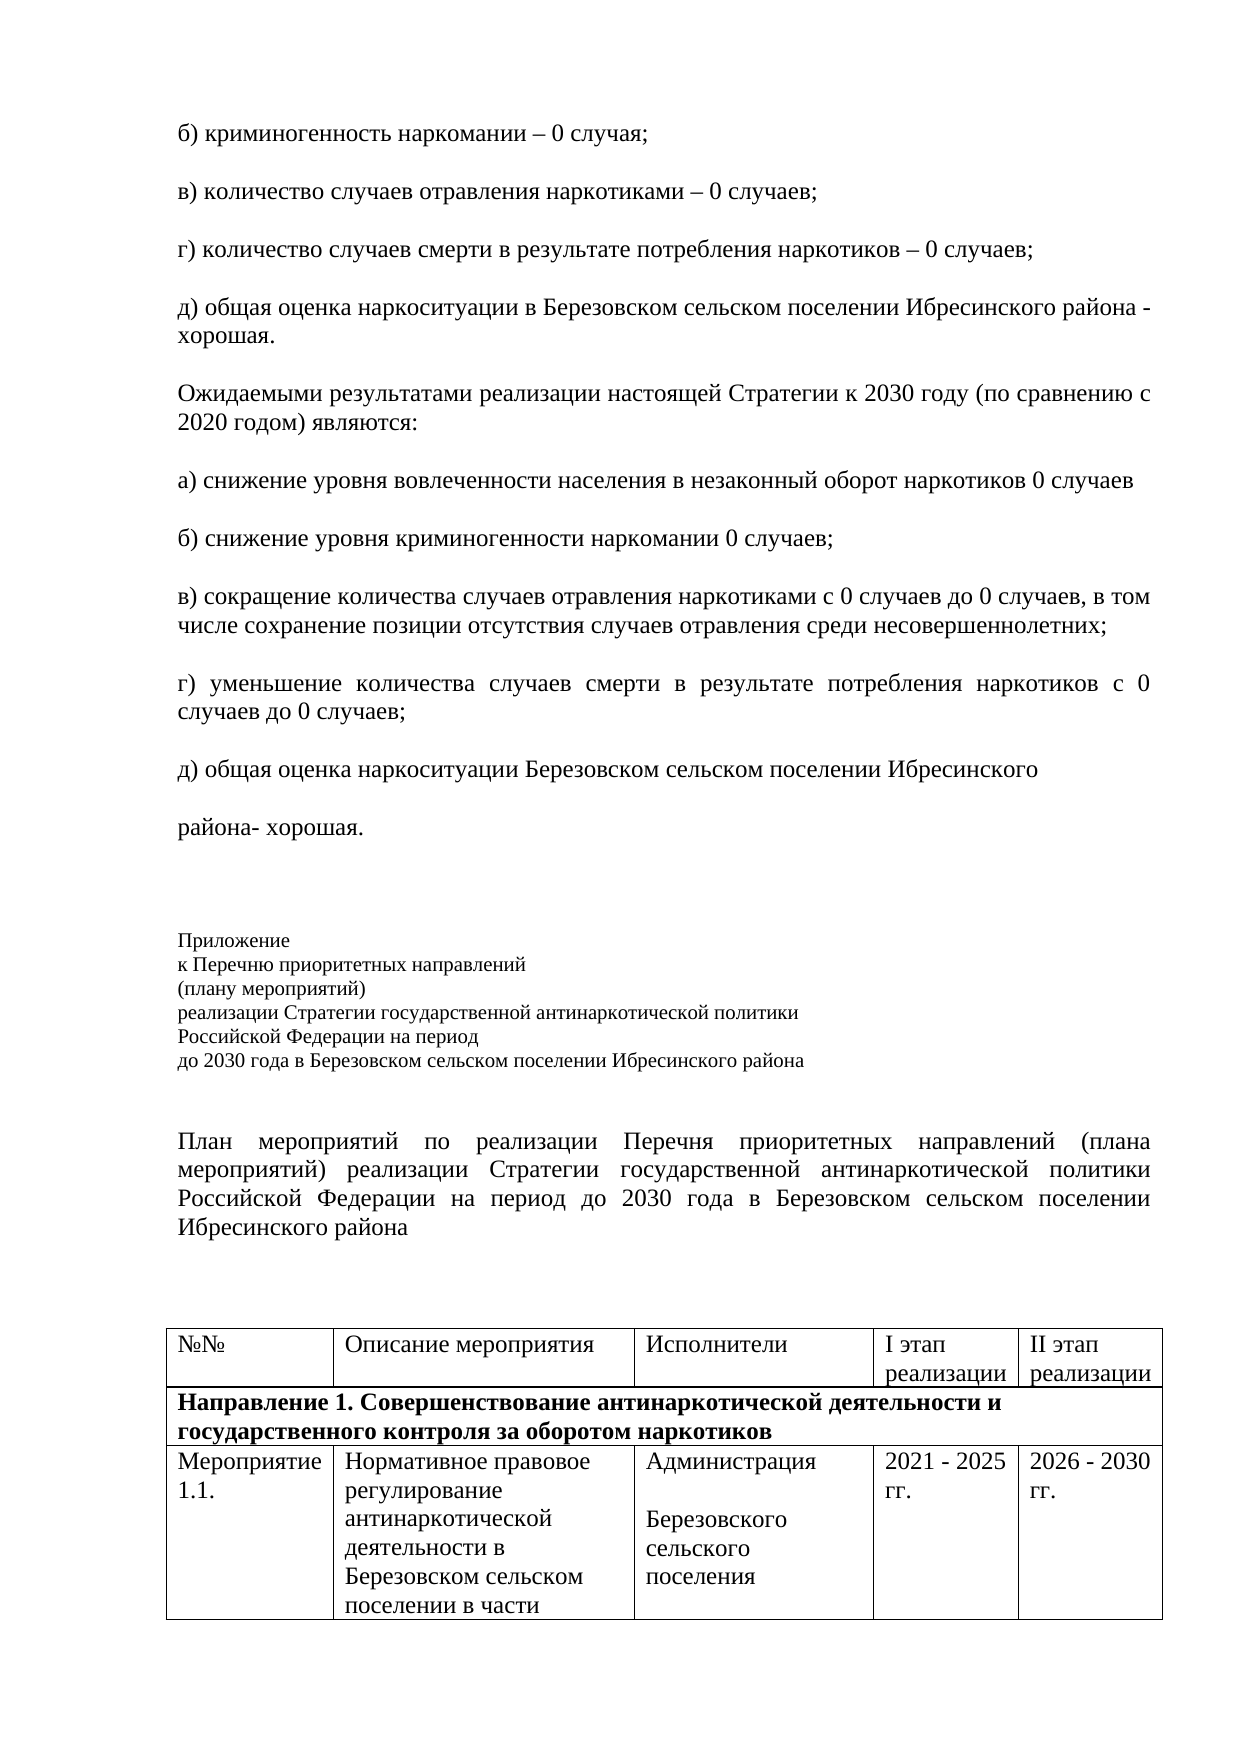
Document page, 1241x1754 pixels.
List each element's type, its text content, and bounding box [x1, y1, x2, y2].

text района- хорошая. [177, 812, 1152, 841]
table_cell 2021 - 2025 гг. [874, 1446, 1018, 1618]
table_header Исполнители [635, 1329, 873, 1386]
text (плану мероприятий) [177, 976, 1152, 1000]
text План мероприятий по реализации Перечня приоритетных направлений (плана мероприятий) реализации Стратегии государственной антинаркотической политики Российской Федерации на период до 2030 года в Березовском сельском поселении Ибресинского района [177, 1126, 1152, 1241]
text б) снижение уровня криминогенности наркомании 0 случаев; [177, 523, 1152, 552]
table_cell Мероприятие 1.1. [167, 1446, 333, 1618]
text б) криминогенность наркомании – 0 случая; [177, 118, 1152, 147]
text реализации Стратегии государственной антинаркотической политики [177, 1000, 1152, 1024]
text д) общая оценка наркоситуации в Березовском сельском поселении Ибресинского района - хорошая. [177, 292, 1152, 349]
table_header I этап реализации [874, 1329, 1018, 1386]
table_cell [635, 1446, 873, 1618]
table_header №№ [167, 1329, 333, 1386]
text Ожидаемыми результатами реализации настоящей Стратегии к 2030 году (по сравнению с 2020 годом) являются: [177, 378, 1152, 436]
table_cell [334, 1446, 634, 1618]
text в) сокращение количества случаев отравления наркотиками с 0 случаев до 0 случаев, в том числе сохранение позиции отсутствия случаев отравления среди несовершеннолетних; [177, 581, 1152, 638]
text д) общая оценка наркоситуации Березовском сельском поселении Ибресинского [177, 754, 1152, 783]
text г) уменьшение количества случаев смерти в результате потребления наркотиков с 0 случаев до 0 случаев; [177, 668, 1152, 725]
text до 2030 года в Березовском сельском поселении Ибресинского района [177, 1048, 1152, 1072]
text к Перечню приоритетных направлений [177, 952, 1152, 976]
text Приложение [177, 928, 1152, 952]
table_header Описание мероприятия [334, 1329, 634, 1386]
table_header II этап реализации [1019, 1329, 1162, 1386]
text а) снижение уровня вовлеченности населения в незаконный оборот наркотиков 0 случаев [177, 465, 1152, 494]
table_cell 2026 - 2030 гг. [1019, 1446, 1162, 1618]
table_cell Направление 1. Совершенствование антинаркотической деятельности и государственного контроля за оборотом наркотиков [167, 1388, 1162, 1445]
text г) количество случаев смерти в результате потребления наркотиков – 0 случаев; [177, 234, 1152, 263]
text Российской Федерации на период [177, 1024, 1152, 1048]
text в) количество случаев отравления наркотиками – 0 случаев; [177, 176, 1152, 205]
